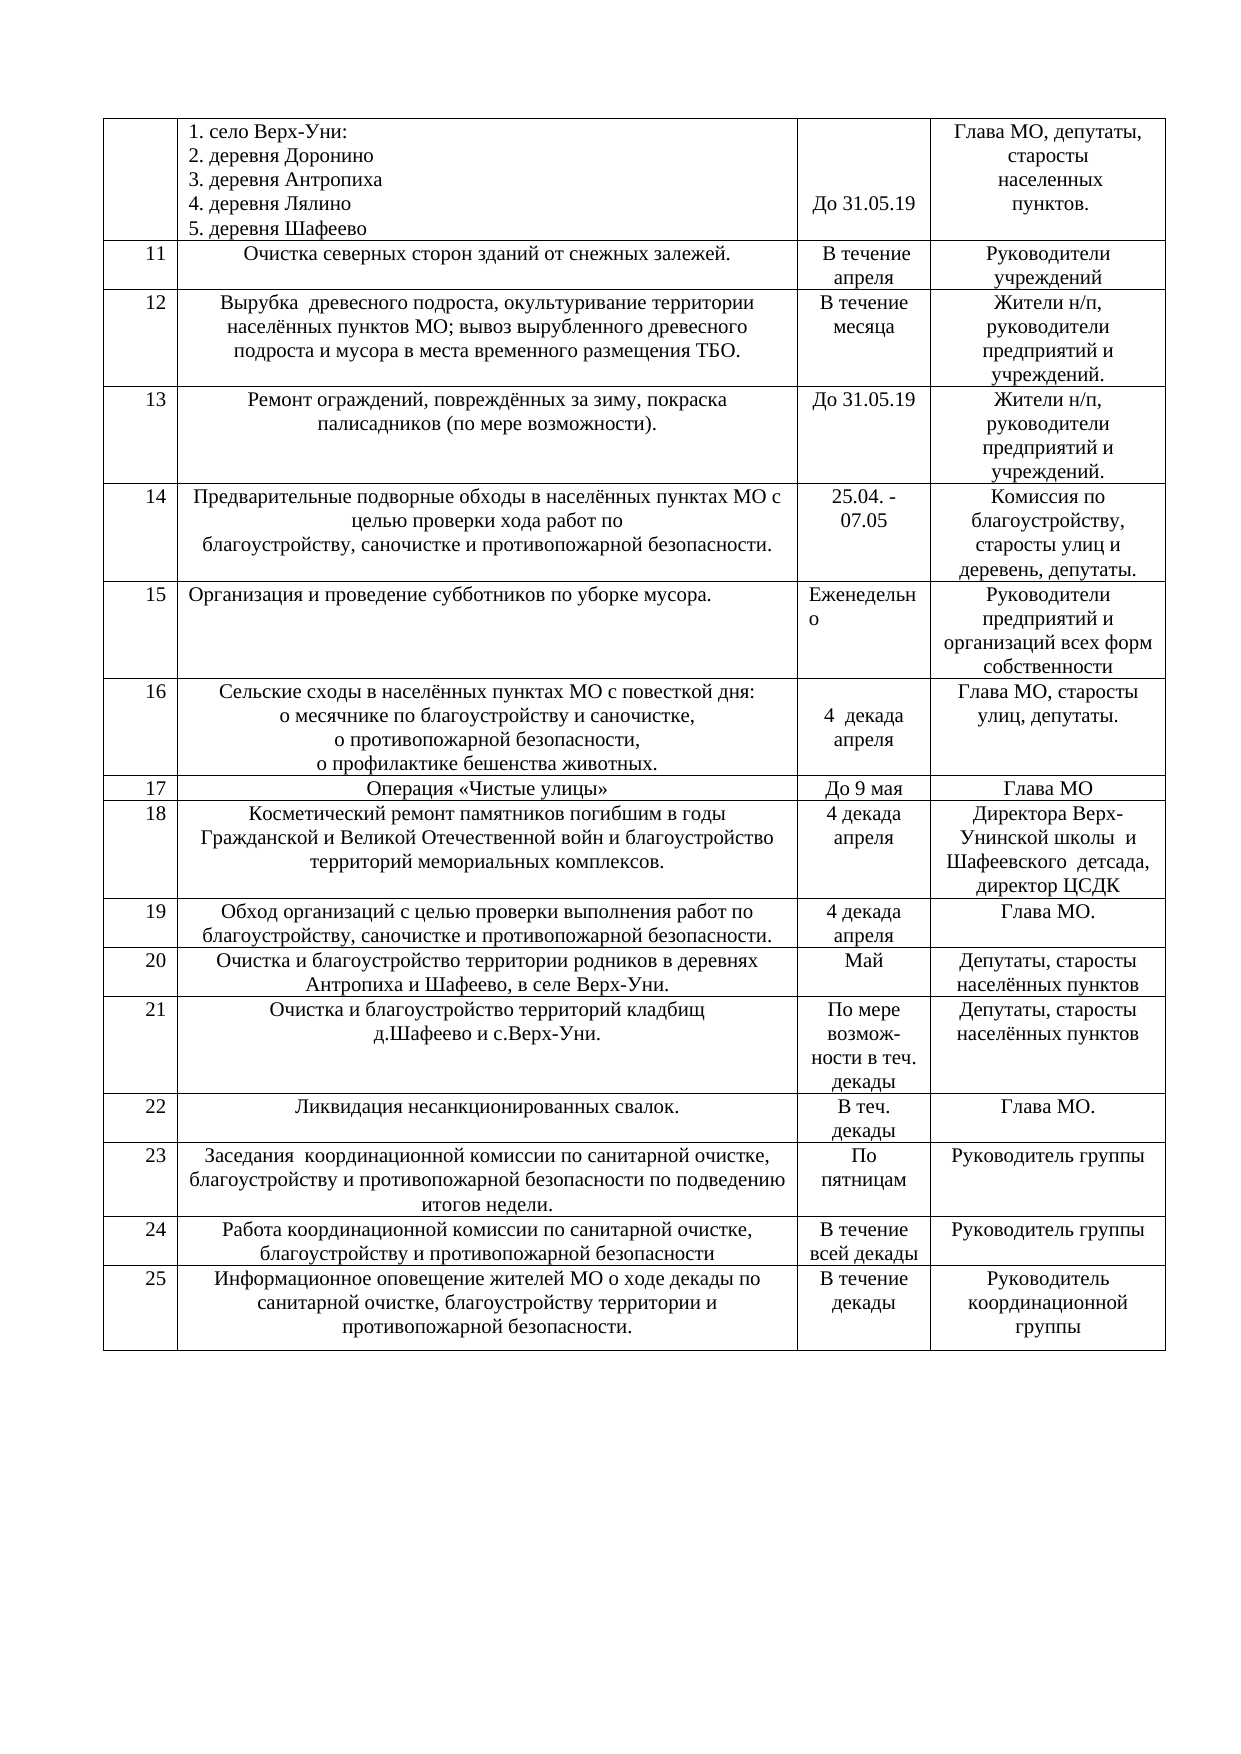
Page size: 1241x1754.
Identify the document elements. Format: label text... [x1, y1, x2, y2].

table_cell В течение всей декады [798, 1217, 930, 1265]
table_cell 20 [104, 948, 177, 996]
table_cell Операция «Чистые улицы» [178, 776, 797, 800]
table_cell Руководитель группы [931, 1217, 1165, 1265]
table_cell Очистка северных сторон зданий от снежных залежей. [178, 241, 797, 289]
table_cell В течение декады [798, 1266, 930, 1350]
table_cell 4 декада апреля [798, 899, 930, 947]
table_cell Депутаты, старосты населённых пунктов [931, 997, 1165, 1093]
table_cell Руководитель координационной группы [931, 1266, 1165, 1350]
table_cell До 9 мая [798, 776, 930, 800]
table_cell Глава МО. [931, 1094, 1165, 1142]
table_cell 21 [104, 997, 177, 1093]
table_cell 4 декада апреля [798, 679, 930, 775]
table_cell 4 декада апреля [798, 801, 930, 897]
table_cell 16 [104, 679, 177, 775]
table_cell Депутаты, старосты населённых пунктов [931, 948, 1165, 996]
table_cell Директора Верх-Унинской школы и Шафеевского детсада, директор ЦСДК [931, 801, 1165, 897]
table_cell По пятницам [798, 1143, 930, 1216]
table_cell Организация и проведение субботников по уборке мусора. [178, 582, 797, 678]
table_cell Руководители предприятий и организаций всех форм собственности [931, 582, 1165, 678]
table_cell Информационное оповещение жителей МО о ходе декады по санитарной очистке, благоустройству территории и противопожарной безопасности. [178, 1266, 797, 1350]
table_cell Руководители учреждений [931, 241, 1165, 289]
table_cell Еженедельно [798, 582, 930, 678]
table_cell 17 [104, 776, 177, 800]
table_cell 14 [104, 484, 177, 581]
table_cell 23 [104, 1143, 177, 1216]
table_cell Глава МО [931, 776, 1165, 800]
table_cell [178, 119, 797, 239]
table_cell Жители н/п, руководители предприятий и учреждений. [931, 290, 1165, 386]
table_cell Ремонт ограждений, повреждённых за зиму, покраска палисадников (по мере возможности). [178, 387, 797, 483]
table_cell 12 [104, 290, 177, 386]
table_cell По мере возмож-ности в теч. декады [798, 997, 930, 1093]
table_cell 25 [104, 1266, 177, 1350]
table_cell 13 [104, 387, 177, 483]
table_cell До 31.05.19 [798, 119, 930, 239]
table_cell Руководитель группы [931, 1143, 1165, 1216]
table_cell Глава МО, старосты улиц, депутаты. [931, 679, 1165, 775]
table_cell Сельские сходы в населённых пунктах МО с повесткой дня: о месячнике по благоустройству и саночистке, о противопожарной безопасности, о профилактике бешенства животных. [178, 679, 797, 775]
table_cell 15 [104, 582, 177, 678]
table_cell 22 [104, 1094, 177, 1142]
table_cell В течение апреля [798, 241, 930, 289]
table_cell Комиссия по благоустройству, старосты улиц и деревень, депутаты. [931, 484, 1165, 581]
table_cell 11 [104, 241, 177, 289]
table_cell Жители н/п, руководители предприятий и учреждений. [931, 387, 1165, 483]
table_cell Очистка и благоустройство территорий кладбищ д.Шафеево и с.Верх-Уни. [178, 997, 797, 1093]
table_cell До 31.05.19 [798, 387, 930, 483]
table_cell Вырубка древесного подроста, окультуривание территории населённых пунктов МО; вывоз вырубленного древесного подроста и мусора в места временного размещения ТБО. [178, 290, 797, 386]
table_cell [931, 119, 1165, 239]
table_cell [104, 119, 177, 239]
table_cell В течение месяца [798, 290, 930, 386]
table_cell 19 [104, 899, 177, 947]
table_cell 24 [104, 1217, 177, 1265]
table_cell Косметический ремонт памятников погибшим в годы Гражданской и Великой Отечественной войн и благоустройство территорий мемориальных комплексов. [178, 801, 797, 897]
table_cell Заседания координационной комиссии по санитарной очистке, благоустройству и противопожарной безопасности по подведению итогов недели. [178, 1143, 797, 1216]
table_cell В теч. декады [798, 1094, 930, 1142]
table_cell 25.04. -07.05 [798, 484, 930, 581]
table_cell Очистка и благоустройство территории родников в деревнях Антропиха и Шафеево, в селе Верх-Уни. [178, 948, 797, 996]
table_cell Работа координационной комиссии по санитарной очистке, благоустройству и противопожарной безопасности [178, 1217, 797, 1265]
table_cell Май [798, 948, 930, 996]
table_cell Ликвидация несанкционированных свалок. [178, 1094, 797, 1142]
table_cell Глава МО. [931, 899, 1165, 947]
table_cell 18 [104, 801, 177, 897]
table_cell Предварительные подворные обходы в населённых пунктах МО с целью проверки хода работ по благоустройству, саночистке и противопожарной безопасности. [178, 484, 797, 581]
table_cell Обход организаций с целью проверки выполнения работ по благоустройству, саночистке и противопожарной безопасности. [178, 899, 797, 947]
